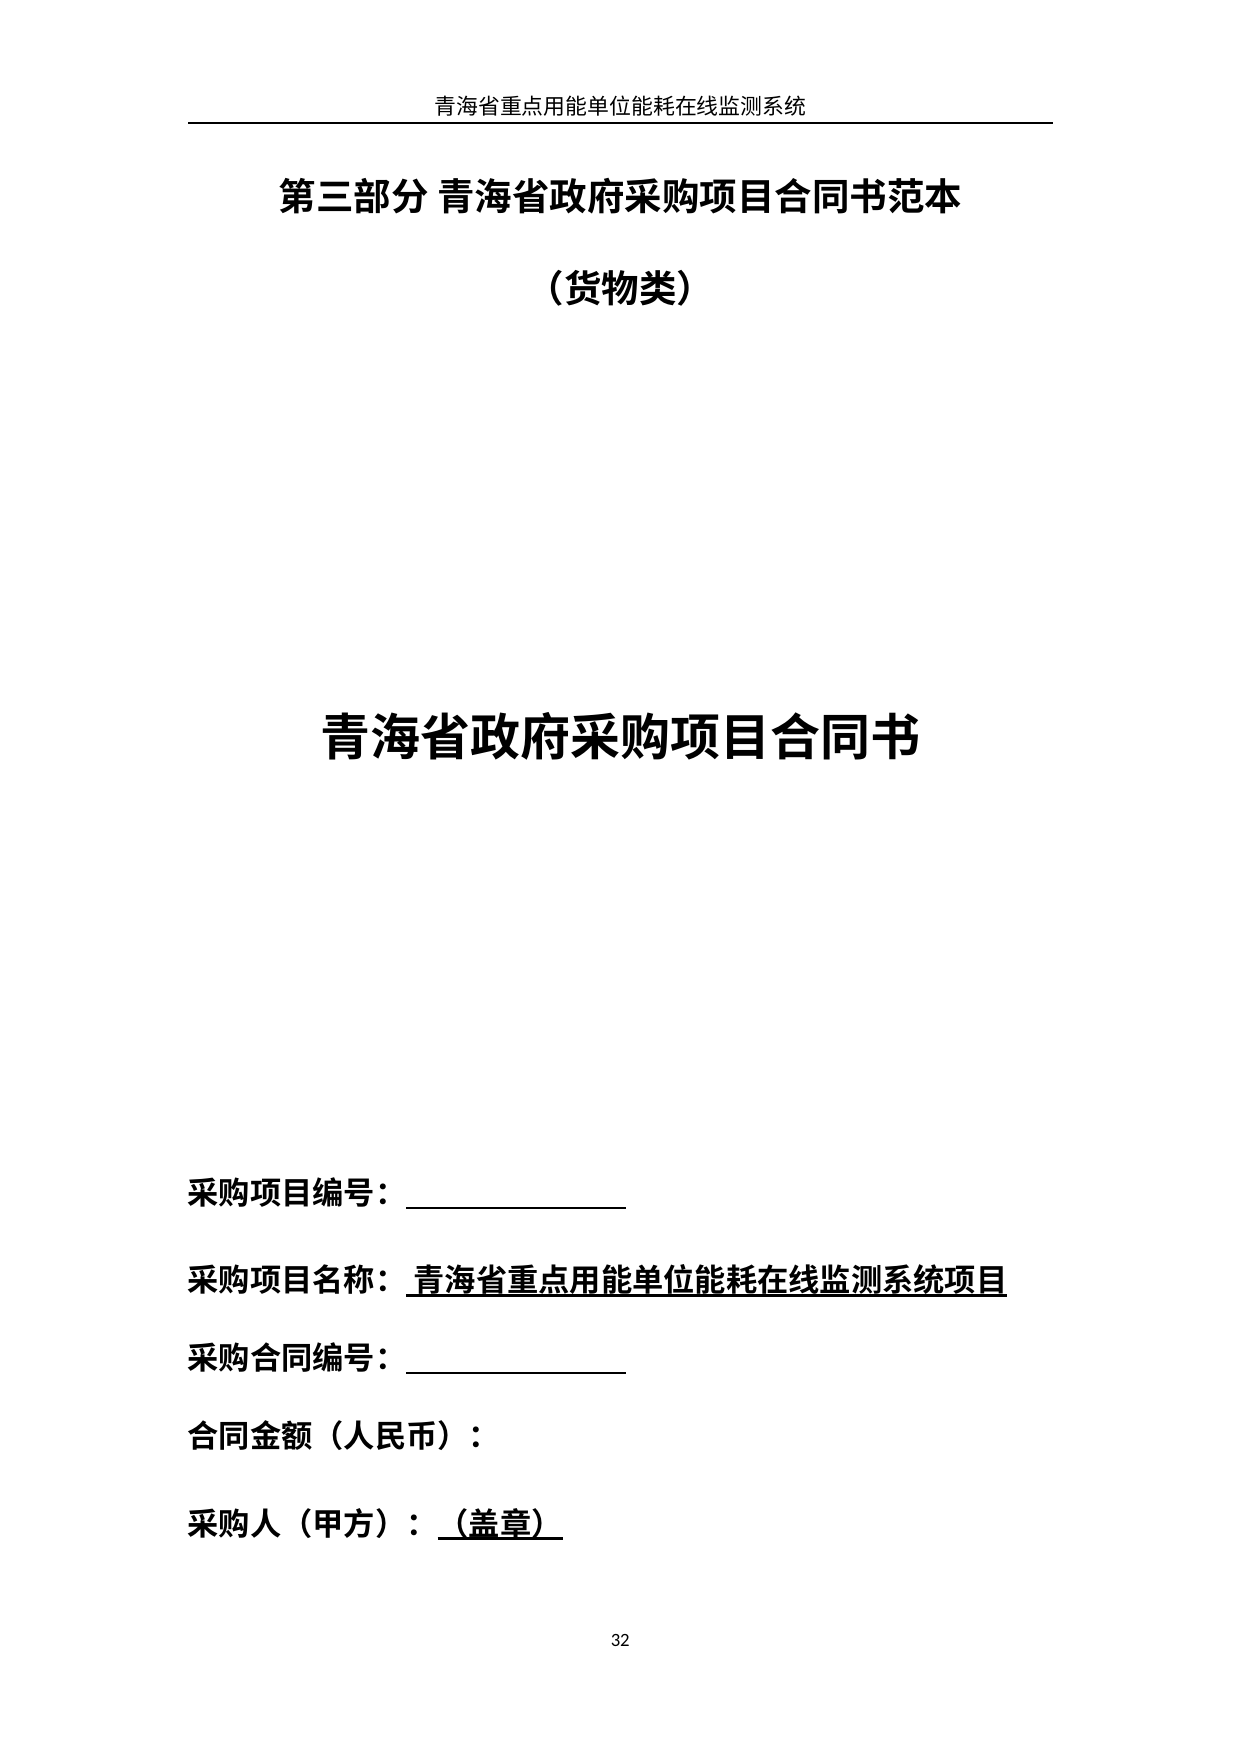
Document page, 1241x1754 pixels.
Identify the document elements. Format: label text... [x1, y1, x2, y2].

title 第三部分 青海省政府采购项目合同书范本 [187, 162, 1053, 227]
text 采购项目名称： 青海省重点用能单位能耗在线监测系统项目 [187, 1246, 1053, 1311]
text 青海省政府采购项目合同书 [187, 685, 1053, 783]
text （货物类） [187, 254, 1053, 319]
text 采购人（甲方）：（盖章） [187, 1489, 1053, 1554]
text 合同金额（人民币）： [187, 1401, 1053, 1466]
text 采购项目编号： [187, 1158, 1053, 1223]
text 采购合同编号： [187, 1333, 1053, 1378]
